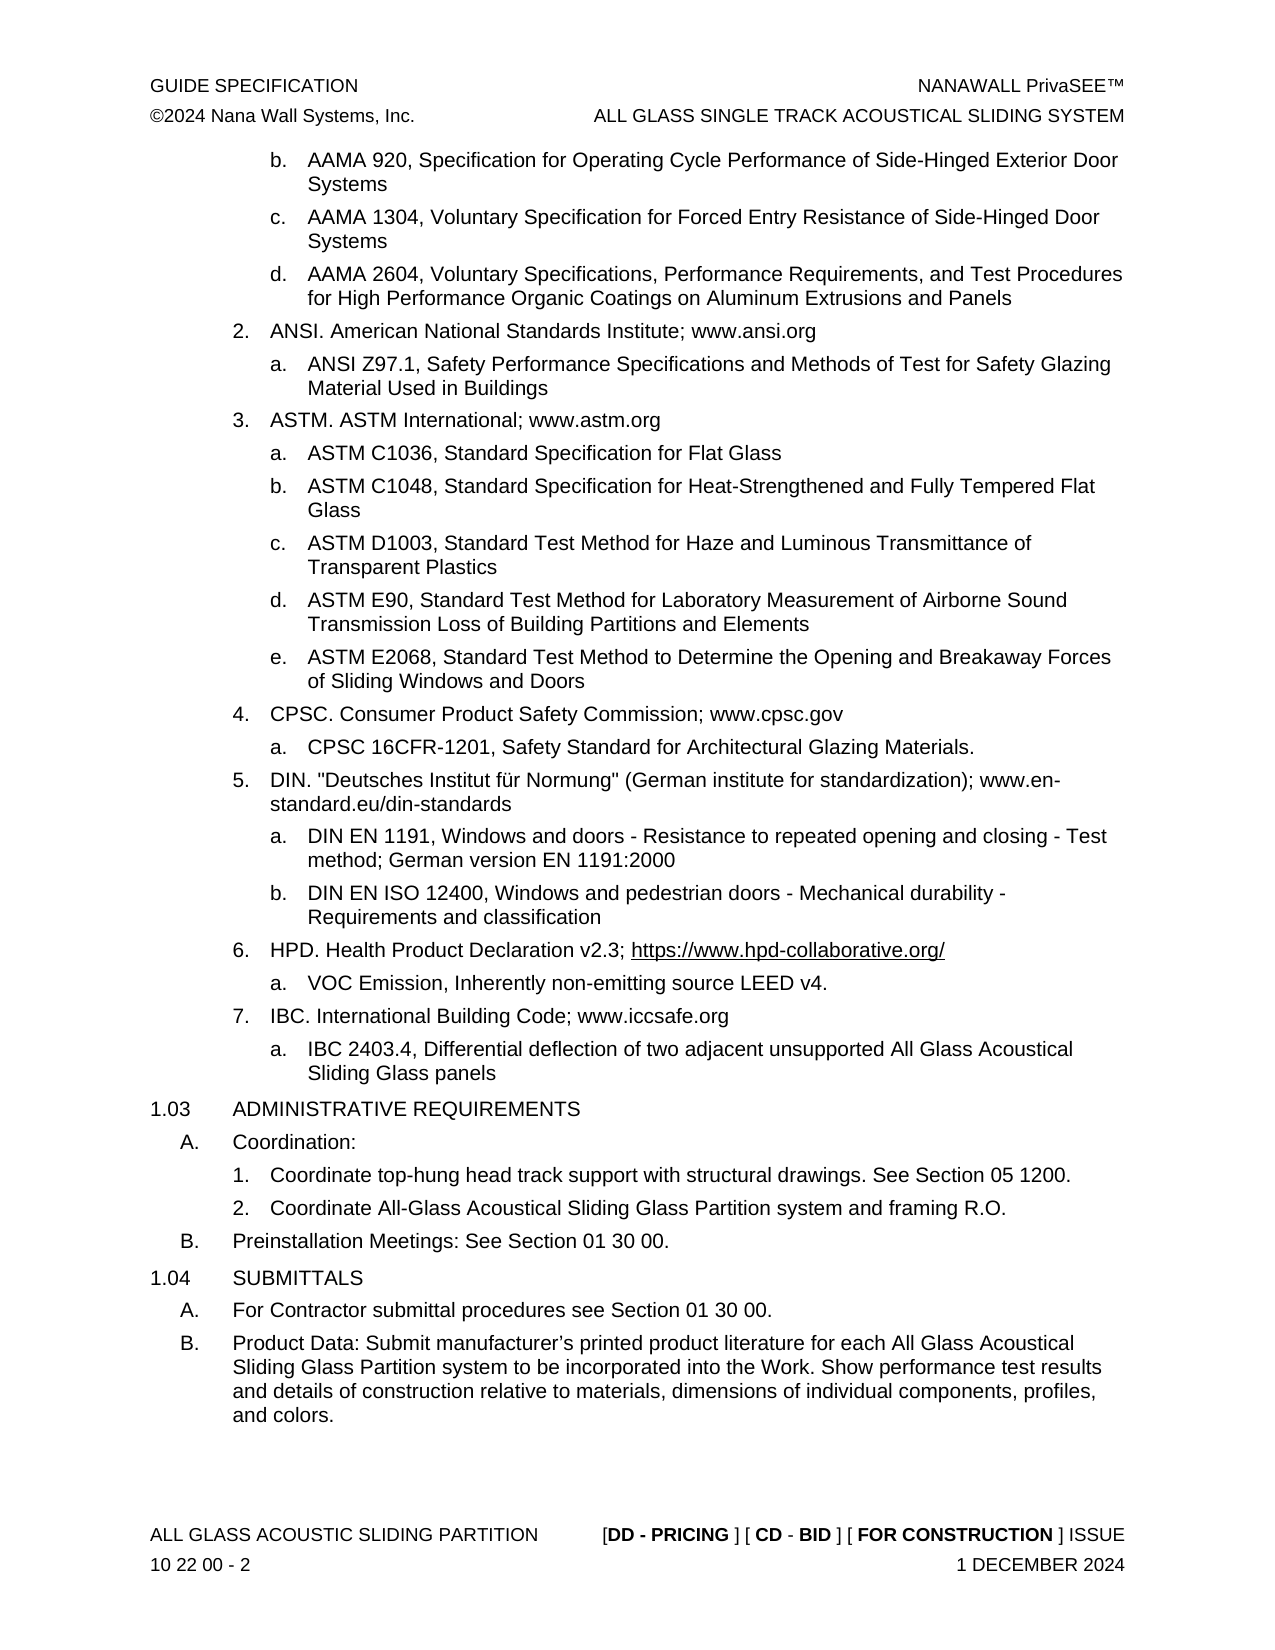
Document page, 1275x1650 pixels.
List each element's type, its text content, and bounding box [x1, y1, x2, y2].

subtitle For Contractor submittal procedures see Section 01 30 00. [180, 1298, 1125, 1322]
subtitle ASTM E90, Standard Test Method for Laboratory Measurement of Airborne Sound Transmission Loss of Building Partitions and Elements [270, 588, 1125, 636]
subtitle ASTM C1048, Standard Specification for Heat-Strengthened and Fully Tempered Flat Glass [270, 474, 1125, 522]
subtitle IBC. International Building Code; www.iccsafe.org [232, 1004, 1125, 1028]
subtitle DIN. "Deutsches Institut für Normung" (German institute for standardization); www.en-standard.eu/din-standards [232, 767, 1125, 815]
subtitle ASTM. ASTM International; www.astm.org [232, 408, 1125, 432]
subtitle ANSI. American National Standards Institute; www.ansi.org [232, 318, 1125, 342]
subtitle DIN EN 1191, Windows and doors - Resistance to repeated opening and closing - Test method; German version EN 1191:2000 [270, 824, 1125, 872]
subtitle AAMA 920, Specification for Operating Cycle Performance of Side-Hinged Exterior Door Systems [270, 148, 1125, 196]
subtitle DIN EN ISO 12400, Windows and pedestrian doors - Mechanical durability - Requirements and classification [270, 881, 1125, 929]
subtitle Preinstallation Meetings: See Section 01 30 00. [180, 1229, 1125, 1253]
subtitle ADMINISTRATIVE REQUIREMENTS [150, 1097, 1125, 1121]
subtitle VOC Emission, Inherently non-emitting source LEED v4. [270, 971, 1125, 995]
subtitle ASTM E2068, Standard Test Method to Determine the Opening and Breakaway Forces of Sliding Windows and Doors [270, 645, 1125, 693]
subtitle ASTM C1036, Standard Specification for Flat Glass [270, 441, 1125, 465]
subtitle AAMA 1304, Voluntary Specification for Forced Entry Resistance of Side-Hinged Door Systems [270, 205, 1125, 253]
subtitle AAMA 2604, Voluntary Specifications, Performance Requirements, and Test Procedures for High Performance Organic Coatings on Aluminum Extrusions and Panels [270, 262, 1125, 309]
subtitle Product Data: Submit manufacturer’s printed product literature for each All Glass Acoustical Sliding Glass Partition system to be incorporated into the Work. Show performance test results and details of construction relative to materials, dimensions of individual components, profiles, and colors. [180, 1331, 1125, 1427]
subtitle Coordinate All-Glass Acoustical Sliding Glass Partition system and framing R.O. [232, 1196, 1125, 1220]
subtitle ASTM D1003, Standard Test Method for Haze and Luminous Transmittance of Transparent Plastics [270, 531, 1125, 579]
subtitle HPD. Health Product Declaration v2.3; https://www.hpd-collaborative.org/ [232, 938, 1125, 962]
subtitle Coordination: [180, 1130, 1125, 1154]
subtitle ANSI Z97.1, Safety Performance Specifications and Methods of Test for Safety Glazing Material Used in Buildings [270, 351, 1125, 399]
subtitle IBC 2403.4, Differential deflection of two adjacent unsupported All Glass Acoustical Sliding Glass panels [270, 1037, 1125, 1085]
subtitle Coordinate top-hung head track support with structural drawings. See Section 05 1200. [232, 1163, 1125, 1187]
subtitle CPSC 16CFR-1201, Safety Standard for Architectural Glazing Materials. [270, 734, 1125, 758]
subtitle CPSC. Consumer Product Safety Commission; www.cpsc.gov [232, 702, 1125, 726]
subtitle SUBMITTALS [150, 1265, 1125, 1289]
